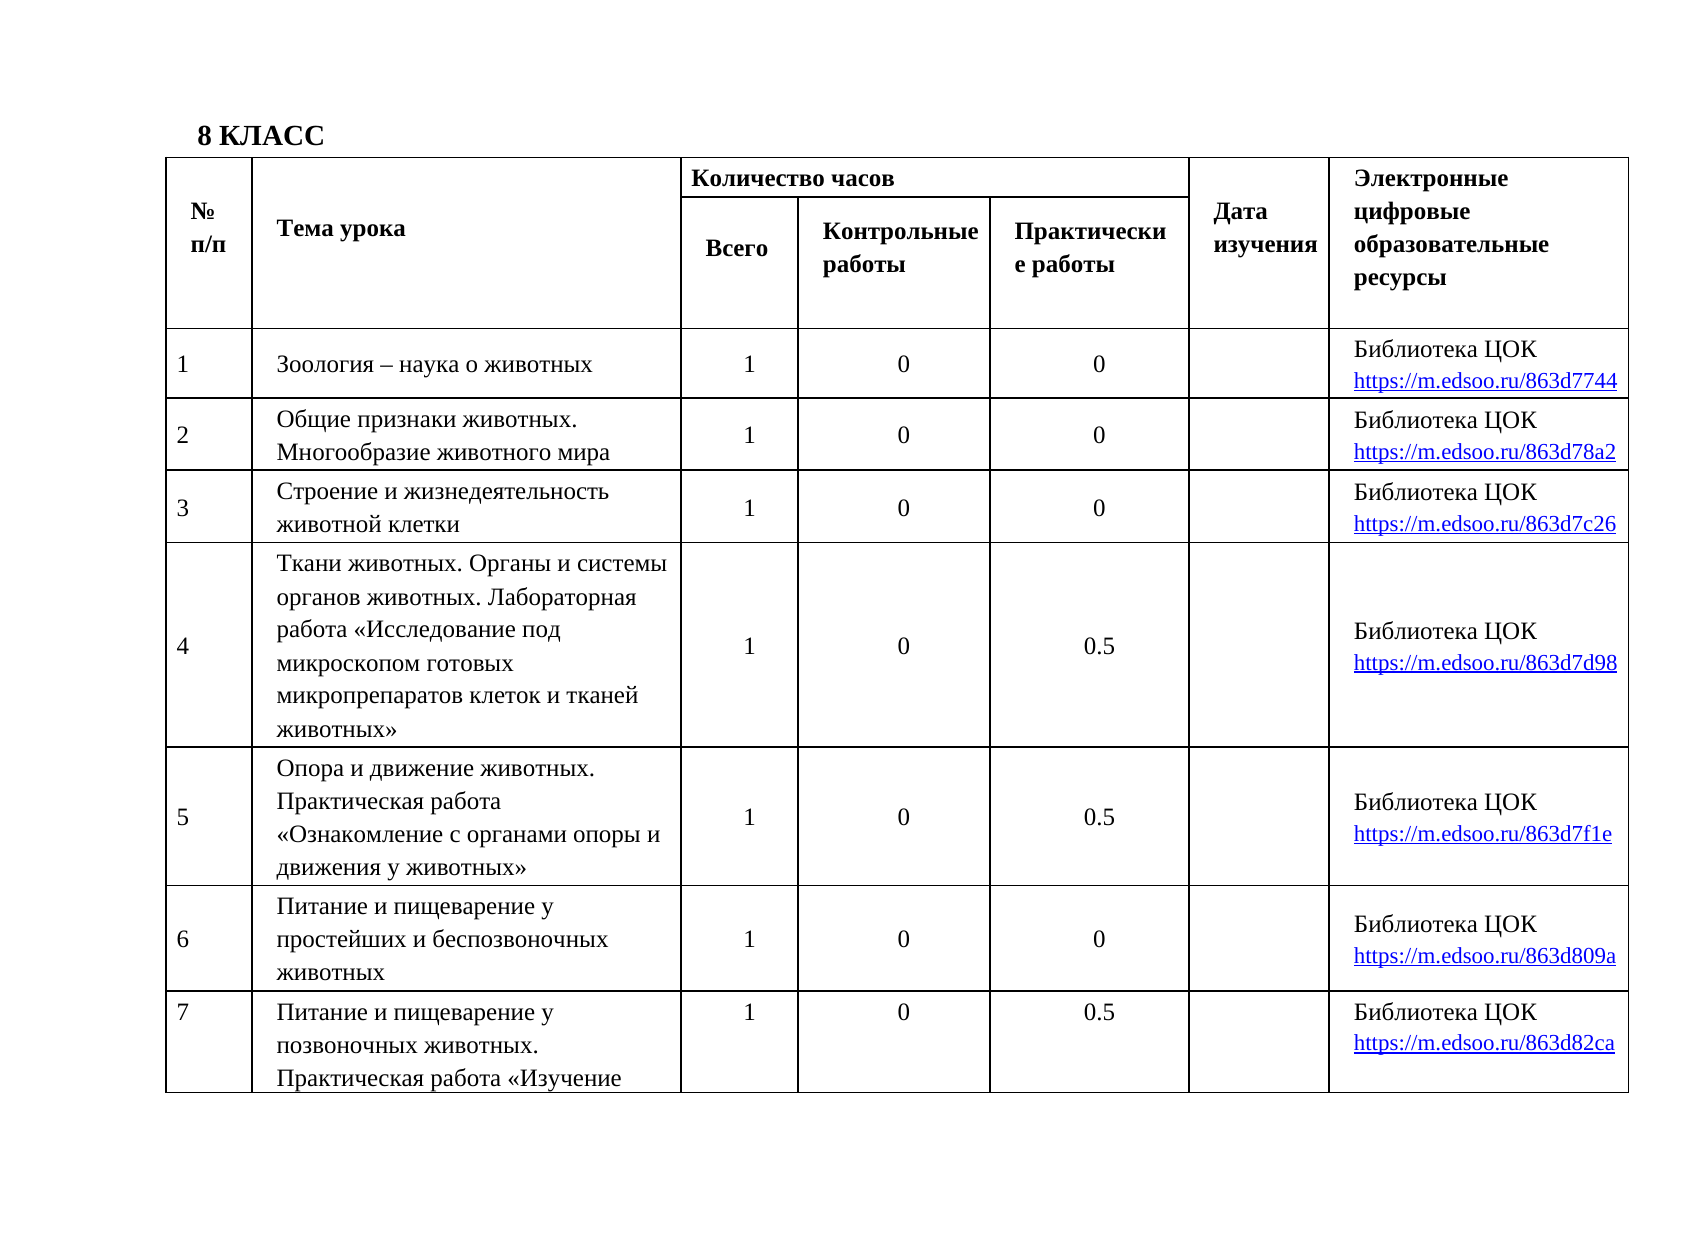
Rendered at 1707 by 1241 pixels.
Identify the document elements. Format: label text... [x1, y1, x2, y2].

table_cell 1 [682, 399, 797, 469]
table_cell 0 [799, 992, 989, 1092]
table_cell 1 [682, 543, 797, 746]
table_cell 2 [167, 399, 251, 469]
table_cell Библиотека ЦОК https://m.edsoo.ru/863d7f1e [1330, 748, 1628, 885]
table_header Тема урока [253, 158, 680, 327]
table_cell 0 [991, 329, 1188, 397]
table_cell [253, 992, 680, 1092]
table_cell 6 [167, 886, 251, 990]
table_cell 0 [799, 329, 989, 397]
table_cell Всего [682, 198, 797, 327]
table_cell 0.5 [991, 543, 1188, 746]
table_cell Зоология – наука о животных [253, 329, 680, 397]
table_cell 0 [991, 471, 1188, 542]
table_cell [1190, 399, 1328, 469]
table_cell Общие признаки животных. Многообразие животного мира [253, 399, 680, 469]
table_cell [1330, 992, 1628, 1092]
table_cell Библиотека ЦОК https://m.edsoo.ru/863d7d98 [1330, 543, 1628, 746]
table_header Электронные цифровые образовательные ресурсы [1330, 158, 1628, 327]
table_cell Строение и жизнедеятельность животной клетки [253, 471, 680, 542]
table_cell 3 [167, 471, 251, 542]
table_cell 0 [799, 748, 989, 885]
table_cell 0.5 [991, 992, 1188, 1092]
table_header Количество часов [682, 158, 1188, 196]
table_header № п/п [167, 158, 251, 327]
table_cell Опора и движение животных. Практическая работа «Ознакомление с органами опоры и движения у животных» [253, 748, 680, 885]
table_cell Библиотека ЦОК https://m.edsoo.ru/863d809a [1330, 886, 1628, 990]
table_cell 0 [799, 543, 989, 746]
table_cell 4 [167, 543, 251, 746]
table_cell Питание и пищеварение у простейших и беспозвоночных животных [253, 886, 680, 990]
text 8 КЛАСС [190, 118, 1618, 152]
table_cell 7 [167, 992, 251, 1092]
table_cell 1 [682, 748, 797, 885]
table_cell [1190, 471, 1328, 542]
table_cell Библиотека ЦОК https://m.edsoo.ru/863d7c26 [1330, 471, 1628, 542]
table_cell [1190, 543, 1328, 746]
table_header Дата изучения [1190, 158, 1328, 327]
table_cell 1 [682, 471, 797, 542]
table_cell 1 [682, 329, 797, 397]
table_cell 5 [167, 748, 251, 885]
table_cell [1190, 748, 1328, 885]
table_cell 1 [167, 329, 251, 397]
table_cell Практические работы [991, 198, 1188, 327]
table_cell 1 [682, 992, 797, 1092]
table_cell [1190, 329, 1328, 397]
table_cell Библиотека ЦОК https://m.edsoo.ru/863d7744 [1330, 329, 1628, 397]
table_cell 0 [991, 399, 1188, 469]
table_cell 0.5 [991, 748, 1188, 885]
table_cell Контрольные работы [799, 198, 989, 327]
table_cell [1190, 886, 1328, 990]
table_cell 0 [799, 399, 989, 469]
table_cell 0 [799, 471, 989, 542]
table_cell [1190, 992, 1328, 1092]
table_cell 0 [799, 886, 989, 990]
table_cell 0 [991, 886, 1188, 990]
table_cell Библиотека ЦОК https://m.edsoo.ru/863d78a2 [1330, 399, 1628, 469]
table_cell Ткани животных. Органы и системы органов животных. Лабораторная работа «Исследование под микроскопом готовых микропрепаратов клеток и тканей животных» [253, 543, 680, 746]
table_cell 1 [682, 886, 797, 990]
